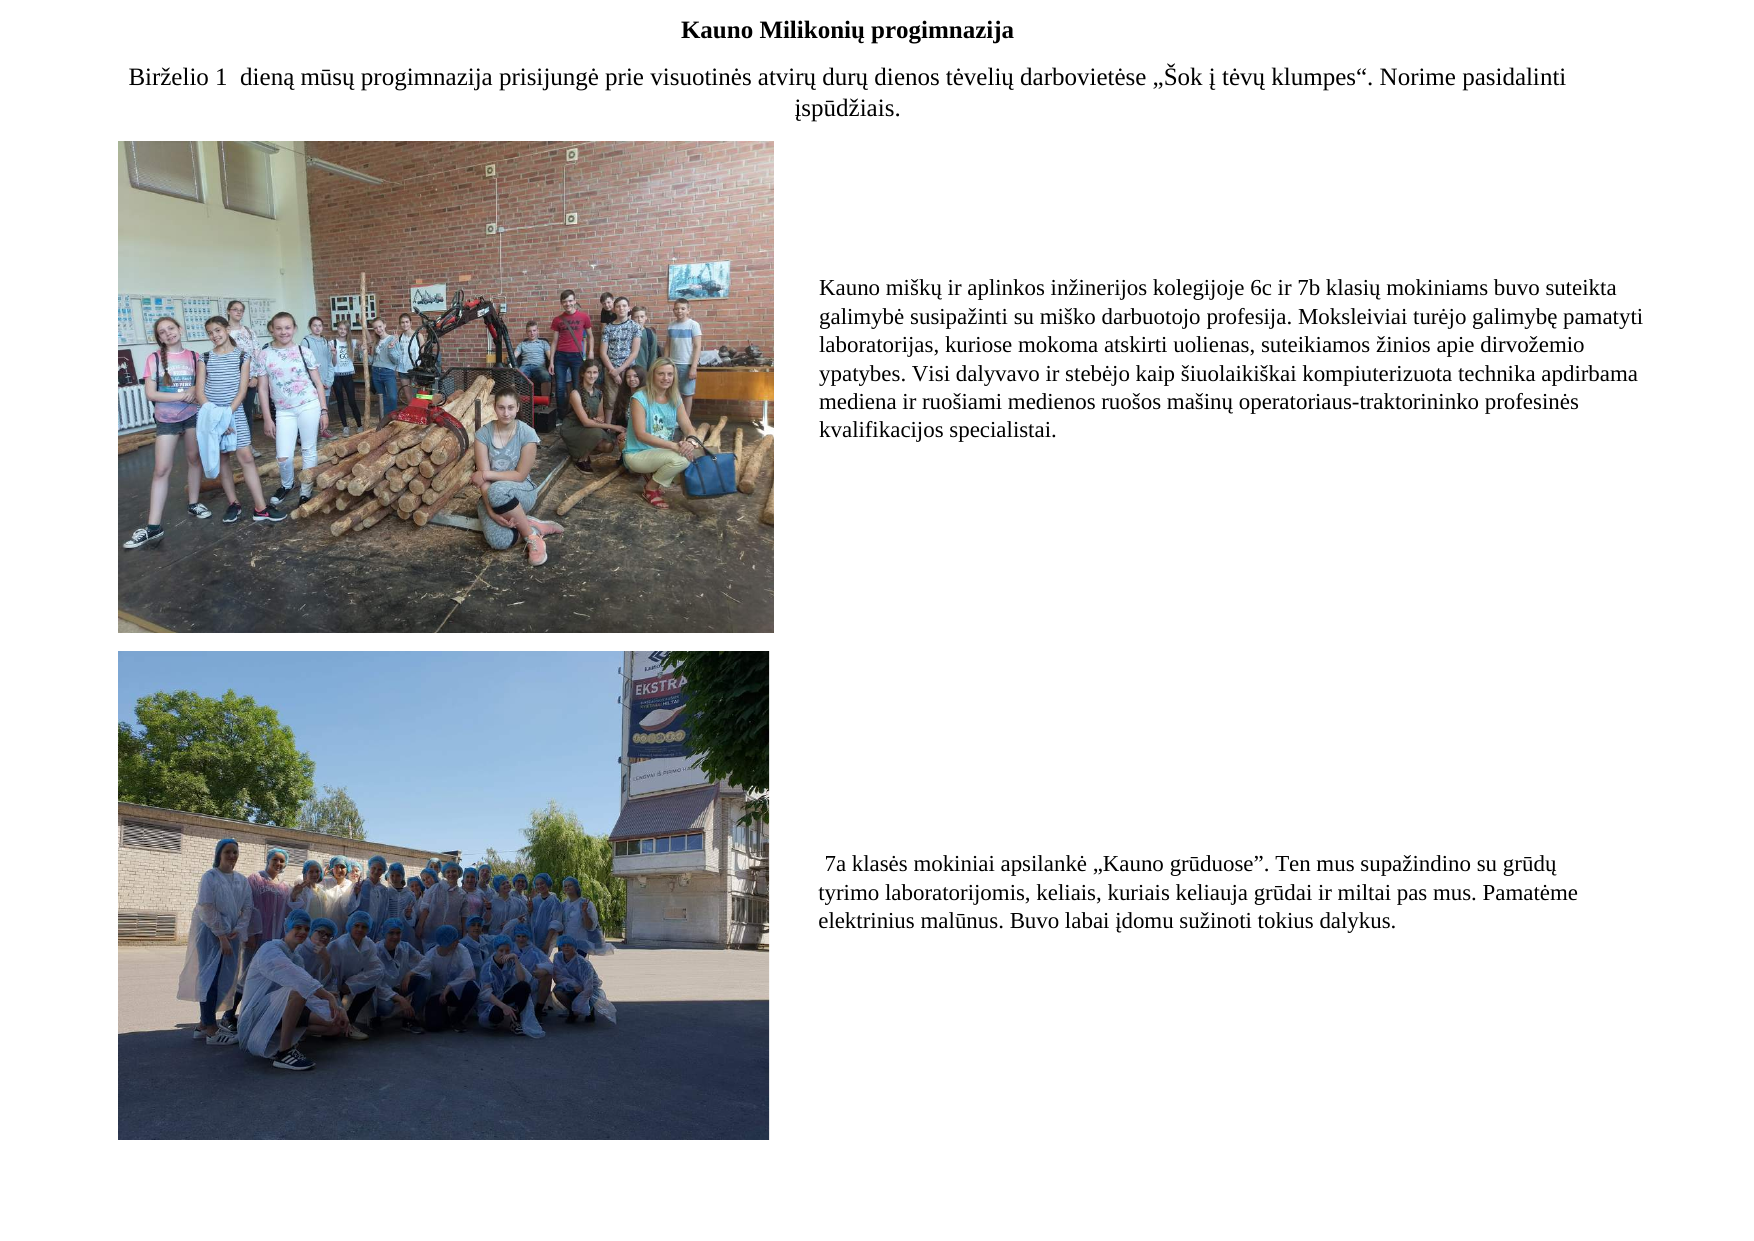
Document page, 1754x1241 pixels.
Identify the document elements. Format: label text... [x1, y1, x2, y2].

picture [118, 651, 770, 1140]
text Birželio 1 dieną mūsų progimnazija prisijungė prie visuotinės atvirų durų dienos tėvelių darbovietėse „Šok į tėvų klumpes“. Norime pasidalinti įspūdžiais. [118, 62, 1577, 122]
picture [118, 141, 774, 633]
text Kauno Milikonių progimnazija [118, 15, 1577, 43]
